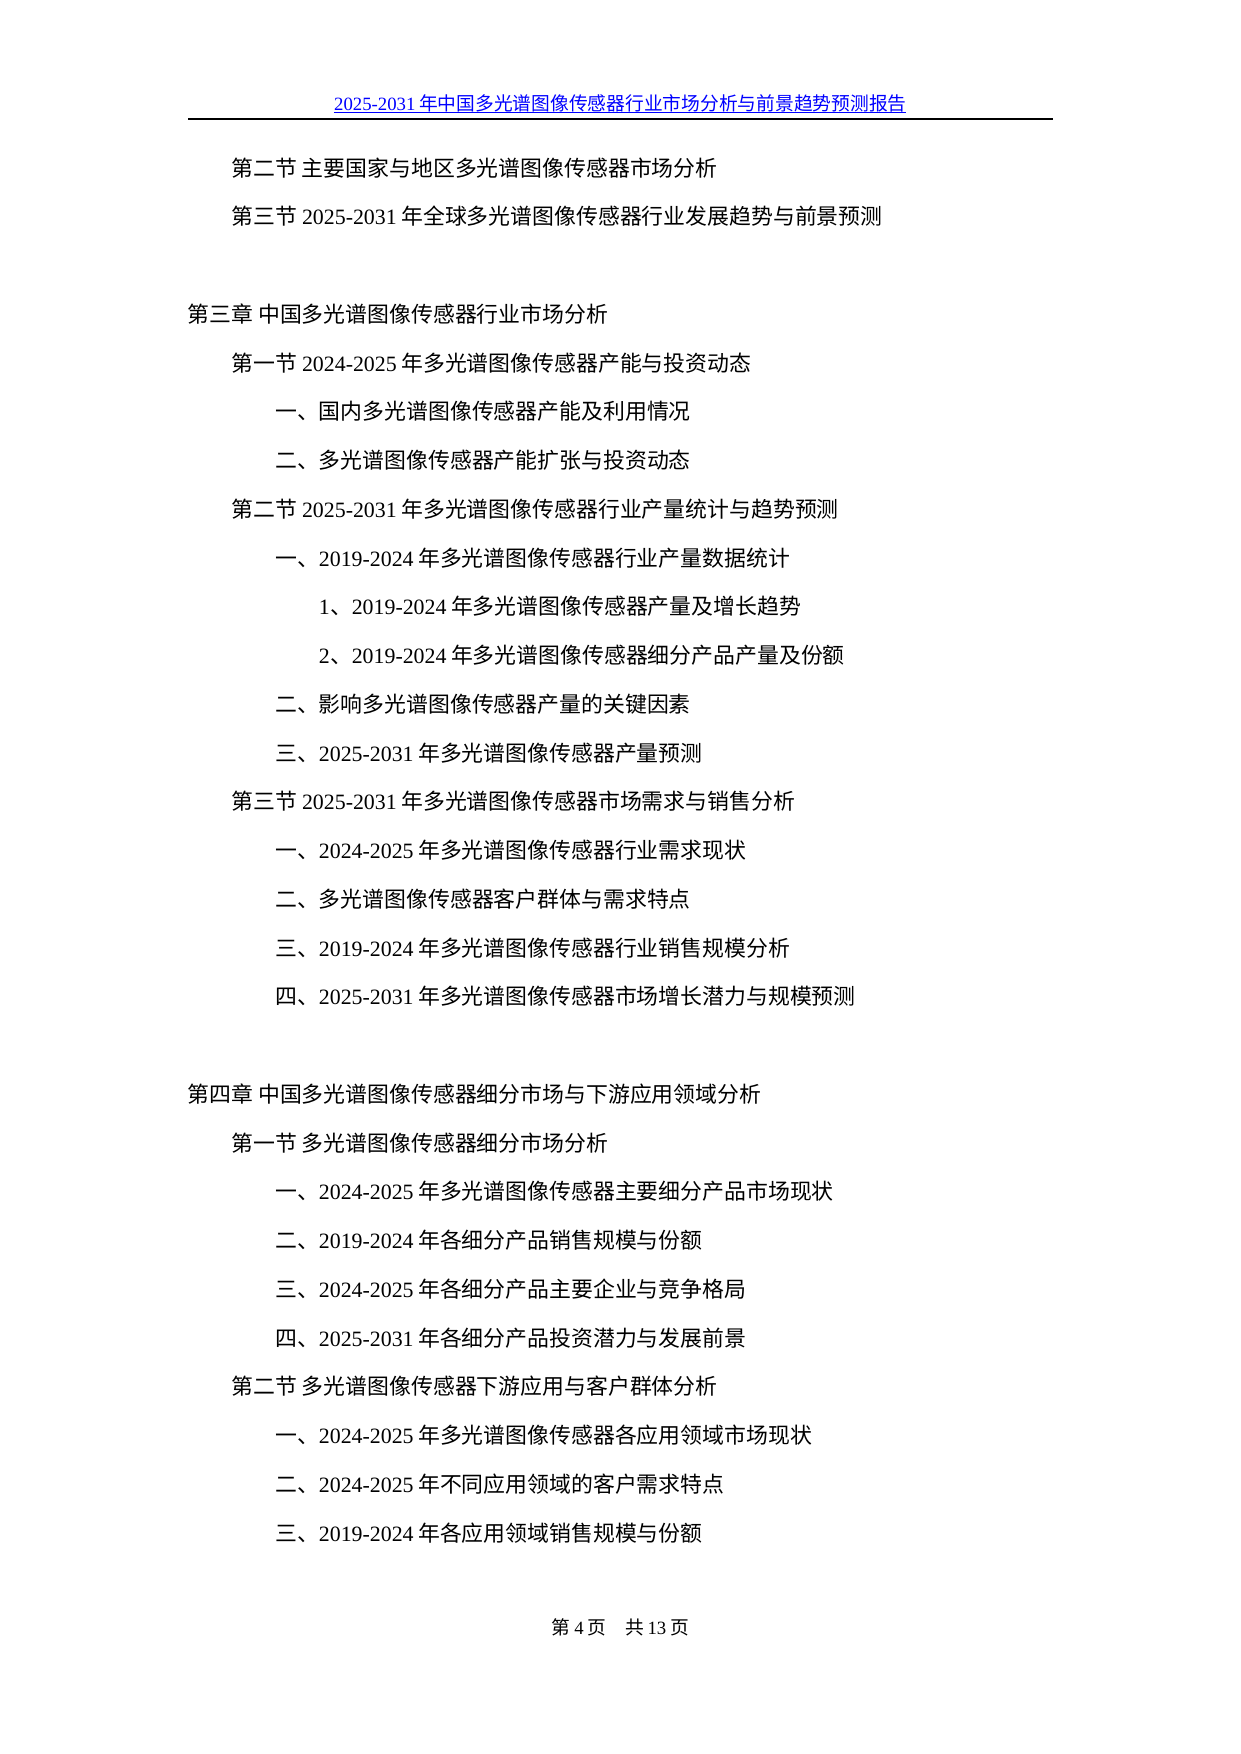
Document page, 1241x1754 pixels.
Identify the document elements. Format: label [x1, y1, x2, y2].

text [187, 150, 1053, 1548]
